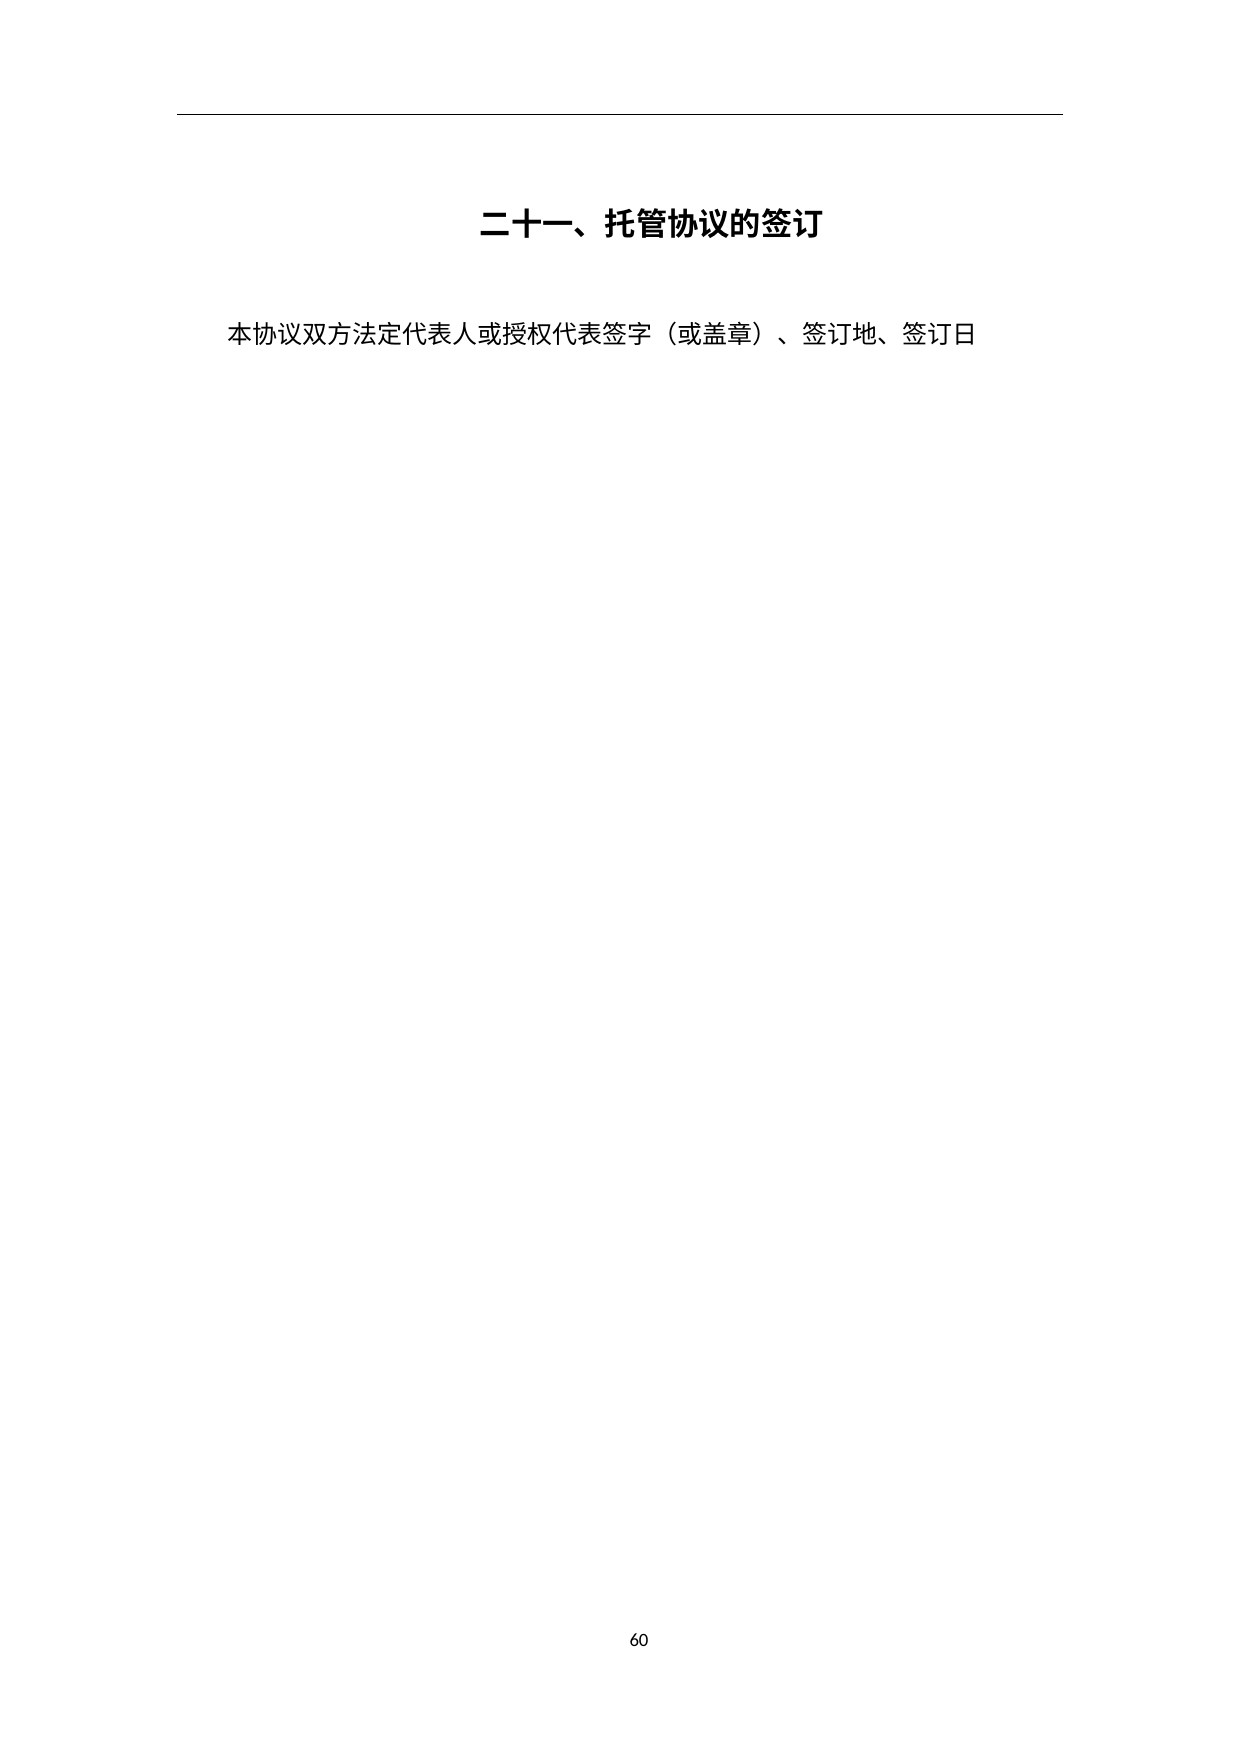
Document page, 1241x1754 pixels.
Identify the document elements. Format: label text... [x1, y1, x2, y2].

subtitle 二十一、托管协议的签订 [177, 189, 1063, 254]
text 本协议双方法定代表人或授权代表签字（或盖章）、签订地、签订日 [177, 314, 1063, 350]
